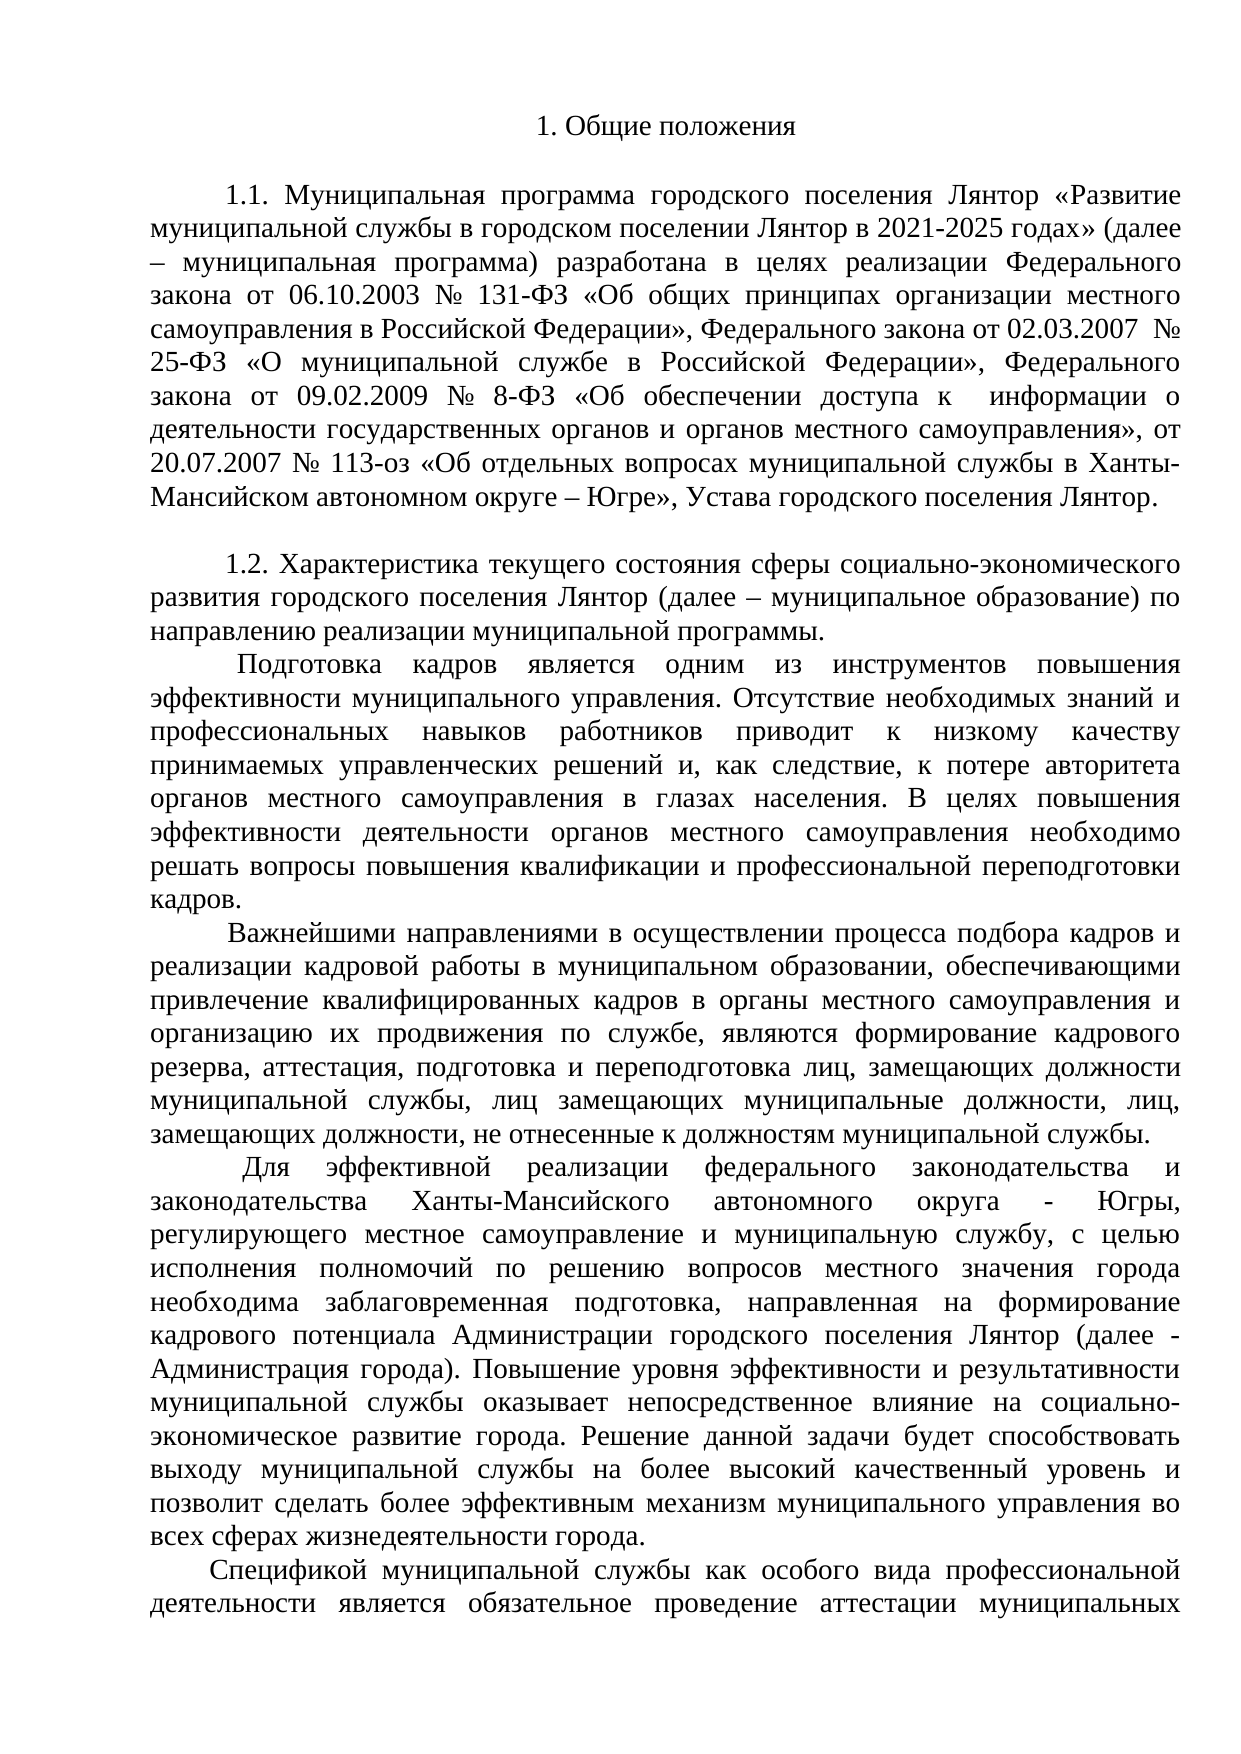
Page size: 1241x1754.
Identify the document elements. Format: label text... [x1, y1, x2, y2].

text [150, 1552, 1181, 1619]
text 1.1. Муниципальная программа городского поселения Лянтор «Развитие муниципальной службы в городском поселении Лянтор в 2021-2025 годах» (далее – муниципальная программа) разработана в целях реализации Федерального закона от 06.10.2003 № 131-ФЗ «Об общих принципах организации местного самоуправления в Российской Федерации», Федерального закона от 02.03.2007 № 25-ФЗ «О муниципальной службе в Российской Федерации», Федерального закона от 09.02.2009 № 8-ФЗ «Об обеспечении доступа к информации о деятельности государственных органов и органов местного самоуправления», от 20.07.2007 № 113-оз «Об отдельных вопросах муниципальной службы в Ханты-Мансийском автономном округе – Югре», Устава городского поселения Лянтор. [150, 177, 1181, 512]
text 1. Общие положения [150, 108, 1181, 142]
text Важнейшими направлениями в осуществлении процесса подбора кадров и реализации кадровой работы в муниципальном образовании, обеспечивающими привлечение квалифицированных кадров в органы местного самоуправления и организацию их продвижения по службе, являются формирование кадрового резерва, аттестация, подготовка и переподготовка лиц, замещающих должности муниципальной службы, лиц замещающих муниципальные должности, лиц, замещающих должности, не отнесенные к должностям муниципальной службы. [150, 915, 1181, 1149]
text Подготовка кадров является одним из инструментов повышения эффективности муниципального управления. Отсутствие необходимых знаний и профессиональных навыков работников приводит к низкому качеству принимаемых управленческих решений и, как следствие, к потере авторитета органов местного самоуправления в глазах населения. В целях повышения эффективности деятельности органов местного самоуправления необходимо решать вопросы повышения квалификации и профессиональной переподготовки кадров. [150, 646, 1181, 915]
text 1.2. Характеристика текущего состояния сферы социально-экономического развития городского поселения Лянтор (далее – муниципальное образование) по направлению реализации муниципальной программы. [150, 546, 1181, 646]
text Для эффективной реализации федерального законодательства и законодательства Ханты-Мансийского автономного округа - Югры, регулирующего местное самоуправление и муниципальную службу, с целью исполнения полномочий по решению вопросов местного значения города необходима заблаговременная подготовка, направленная на формирование кадрового потенциала Администрации городского поселения Лянтор (далее -Администрация города). Повышение уровня эффективности и результативности муниципальной службы оказывает непосредственное влияние на социально-экономическое развитие города. Решение данной задачи будет способствовать выходу муниципальной службы на более высокий качественный уровень и позволит сделать более эффективным механизм муниципального управления во всех сферах жизнедеятельности города. [150, 1149, 1181, 1552]
